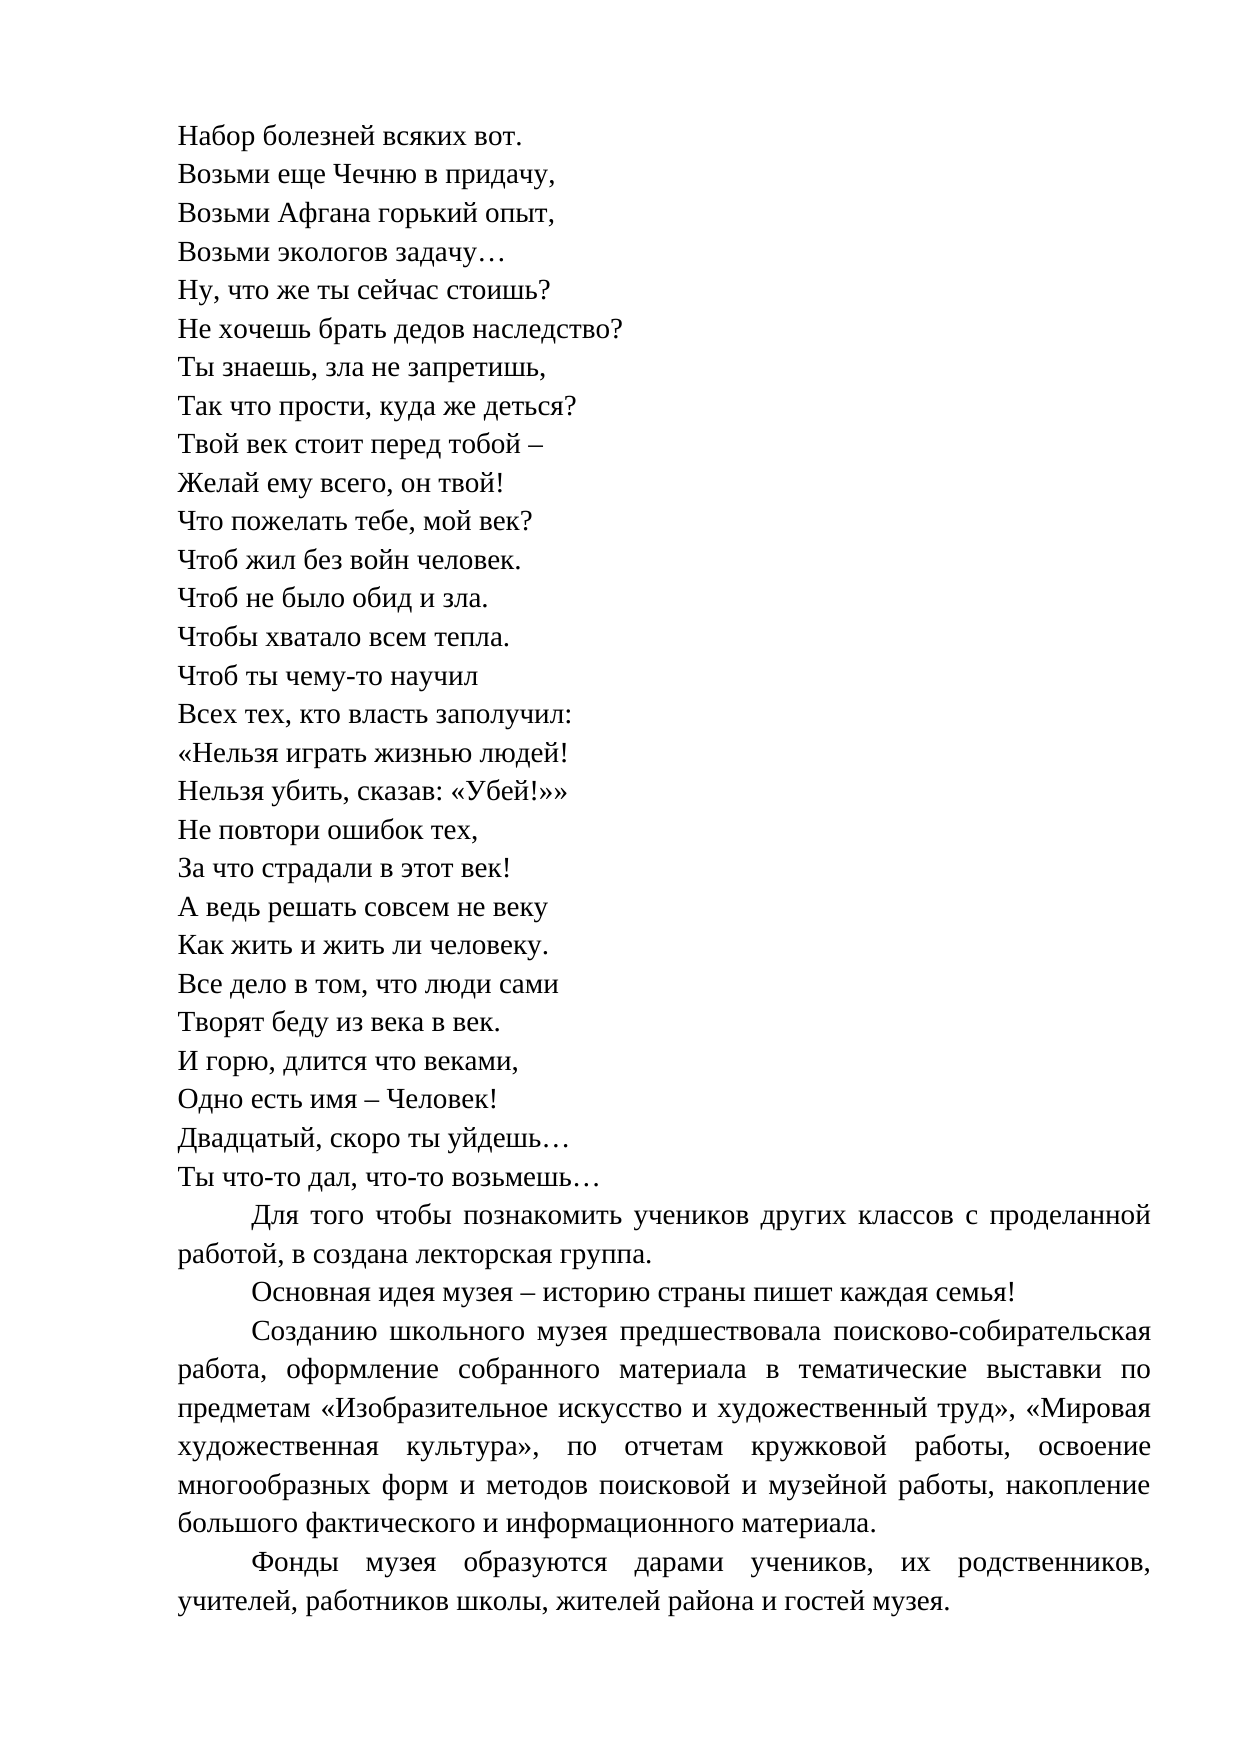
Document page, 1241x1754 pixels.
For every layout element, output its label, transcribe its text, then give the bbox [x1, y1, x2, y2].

text Ну, что же ты сейчас стоишь? [177, 272, 1152, 306]
text Возьми Афгана горький опыт, [177, 195, 1152, 229]
text Чтоб жил без войн человек. [177, 542, 1152, 576]
text Фонды музея образуются дарами учеников, их родственников, учителей, работников школы, жителей района и гостей музея. [177, 1544, 1152, 1616]
text Творят беду из века в век. [177, 1004, 1152, 1038]
text Не хочешь брать дедов наследство? [177, 311, 1152, 344]
text Двадцатый, скоро ты уйдешь… [177, 1120, 1152, 1154]
text За что страдали в этот век! [177, 850, 1152, 884]
text Созданию школьного музея предшествовала поисково-собирательская работа, оформление собранного материала в тематические выставки по предметам «Изобразительное искусство и художественный труд», «Мировая художественная культура», по отчетам кружковой работы, освоение многообразных форм и методов поисковой и музейной работы, накопление большого фактического и информационного материала. [177, 1313, 1152, 1539]
text Что пожелать тебе, мой век? [177, 503, 1152, 537]
text Чтоб ты чему-то научил [177, 658, 1152, 691]
text «Нельзя играть жизнью людей! [177, 735, 1152, 768]
text Для того чтобы познакомить учеников других классов с проделанной работой, в создана лекторская группа. [177, 1197, 1152, 1269]
text Всех тех, кто власть заполучил: [177, 696, 1152, 730]
text Одно есть имя – Человек! [177, 1082, 1152, 1115]
text Возьми еще Чечню в придачу, [177, 157, 1152, 190]
text Возьми экологов задачу… [177, 234, 1152, 267]
text Чтобы хватало всем тепла. [177, 619, 1152, 653]
text Нельзя убить, сказав: «Убей!»» [177, 773, 1152, 807]
text Чтоб не было обид и зла. [177, 581, 1152, 614]
text Все дело в том, что люди сами [177, 966, 1152, 999]
text Ты что-то дал, что-то возьмешь… [177, 1159, 1152, 1192]
text Ты знаешь, зла не запретишь, [177, 349, 1152, 383]
text А ведь решать совсем не веку [177, 889, 1152, 922]
text Так что прости, куда же деться? [177, 388, 1152, 421]
text Желай ему всего, он твой! [177, 465, 1152, 498]
text Как жить и жить ли человеку. [177, 927, 1152, 961]
text Набор болезней всяких вот. [177, 118, 1152, 152]
text Не повтори ошибок тех, [177, 812, 1152, 845]
text И горю, длится что веками, [177, 1043, 1152, 1077]
text Твой век стоит перед тобой – [177, 426, 1152, 460]
text Основная идея музея – историю страны пишет каждая семья! [177, 1274, 1152, 1308]
